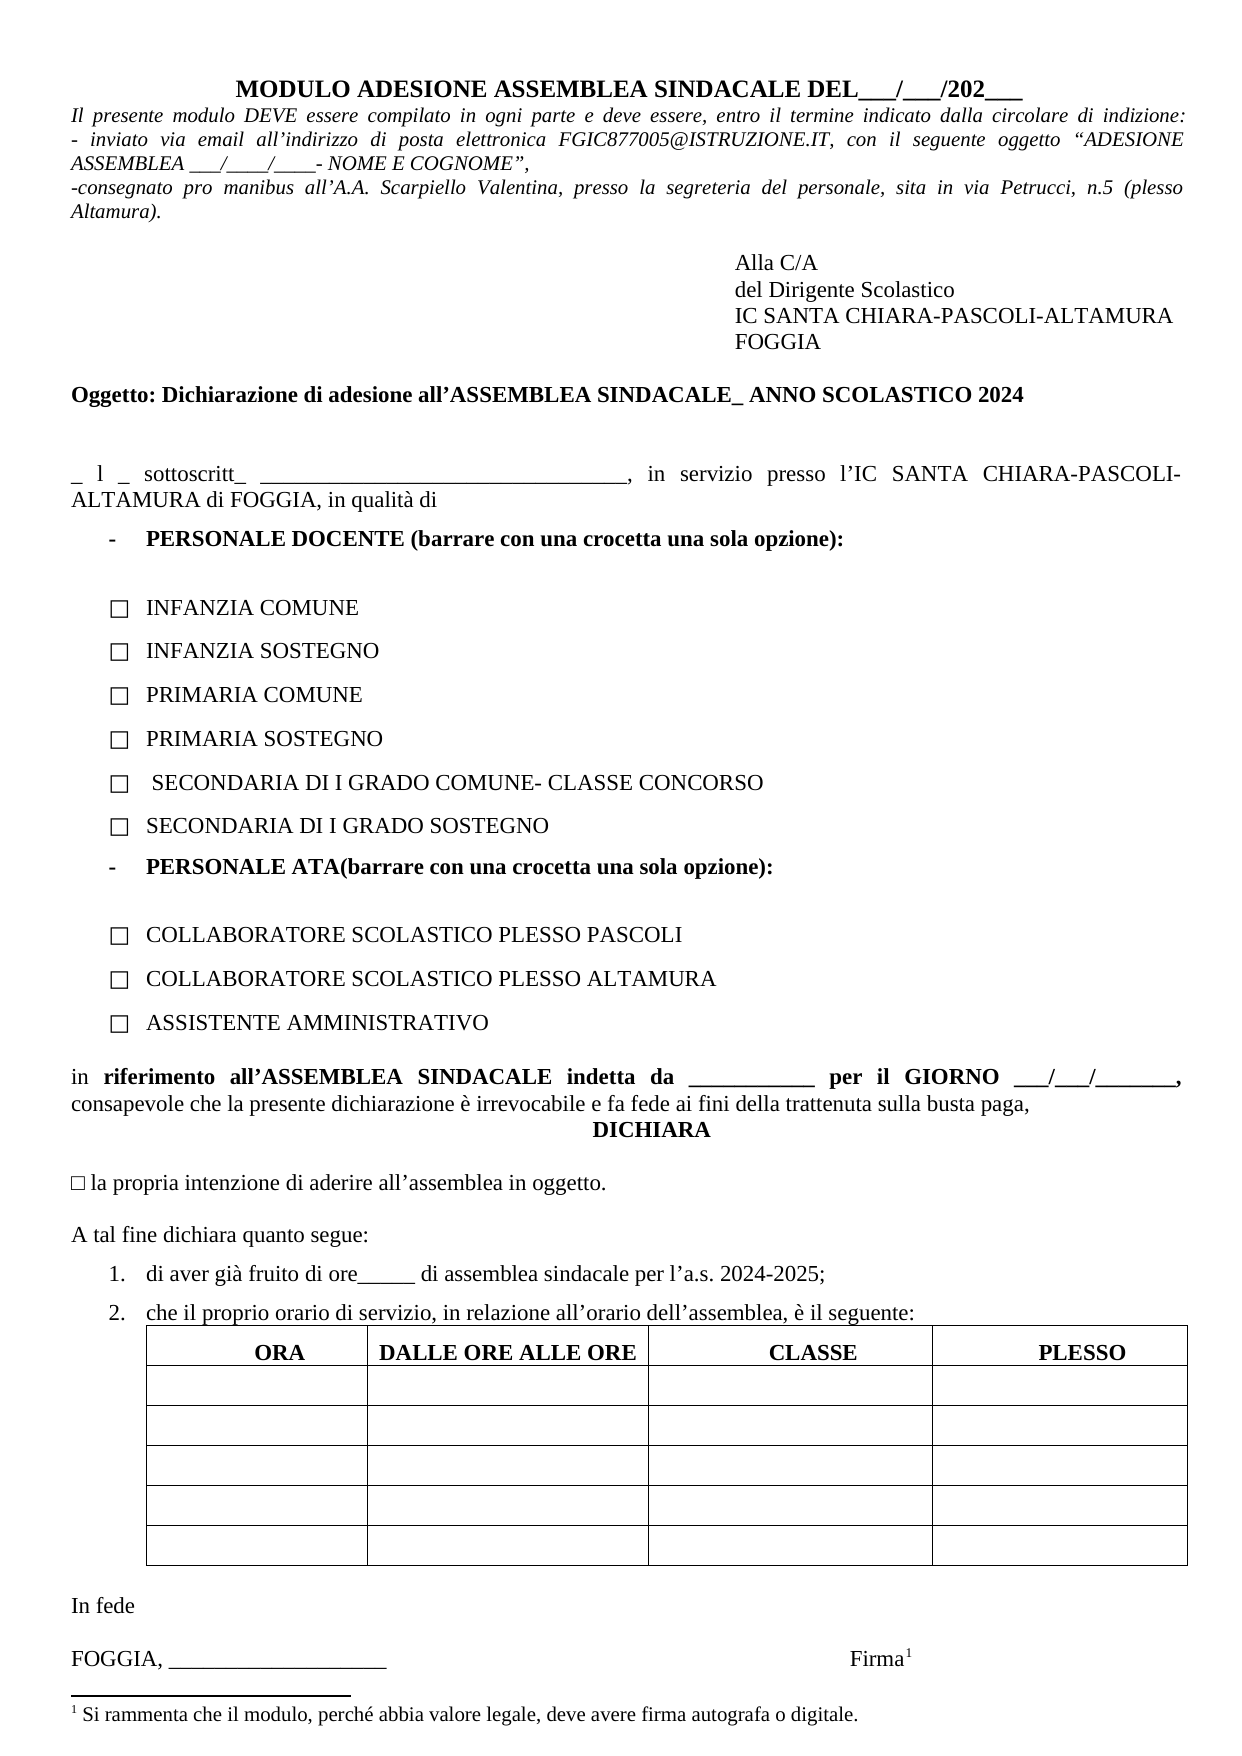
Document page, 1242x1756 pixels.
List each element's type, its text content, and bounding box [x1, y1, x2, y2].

text A tal fine dichiara quanto segue: [71, 1221, 1232, 1248]
table_cell [368, 1446, 648, 1485]
table_header DALLE ORE ALLE ORE [368, 1326, 648, 1365]
table_cell [933, 1406, 1187, 1445]
list di aver già fruito di ore_____ di assemblea sindacale per l’a.s. 2024-2025; [108, 1260, 1232, 1287]
table_cell [368, 1406, 648, 1445]
table_cell [649, 1406, 932, 1445]
list SECONDARIA DI I GRADO SOSTEGNO [108, 809, 1182, 840]
text MODULO ADESIONE ASSEMBLEA SINDACALE DEL___/___/202___ [71, 74, 1187, 103]
text Oggetto: Dichiarazione di adesione all’ASSEMBLEA SINDACALE_ ANNO SCOLASTICO 2024 [71, 381, 1187, 407]
table_header ORA [147, 1326, 367, 1365]
table_header PLESSO [933, 1326, 1187, 1365]
text DICHIARA [71, 1116, 1232, 1142]
list COLLABORATORE SCOLASTICO PLESSO ALTAMURA [108, 962, 1182, 993]
text Alla C/A [734, 249, 1187, 276]
table_cell [147, 1486, 367, 1525]
table_cell [147, 1446, 367, 1485]
text FOGGIA, ___________________ Firma [71, 1645, 1232, 1671]
table_header CLASSE [649, 1326, 932, 1365]
table_cell [368, 1486, 648, 1525]
text in riferimento all’ASSEMBLEA SINDACALE indetta da ___________ per il GIORNO ___/___/_______, consapevole che la presente dichiarazione è irrevocabile e fa fede ai fini della trattenuta sulla busta paga, [71, 1063, 1182, 1116]
table_cell [933, 1526, 1187, 1565]
list PRIMARIA SOSTEGNO [108, 722, 1182, 753]
table_cell [649, 1446, 932, 1485]
text □ la propria intenzione di aderire all’assemblea in oggetto. [71, 1169, 1232, 1195]
text -consegnato pro manibus all’A.A. Scarpiello Valentina, presso la segreteria del personale, sita in via Petrucci, n.5 (plesso Altamura). [71, 175, 1187, 223]
table_cell [368, 1526, 648, 1565]
table_cell [649, 1486, 932, 1525]
table_cell [368, 1366, 648, 1405]
list INFANZIA SOSTEGNO [108, 634, 1182, 665]
text del Dirigente Scolastico [734, 276, 1187, 302]
list PRIMARIA COMUNE [108, 678, 1182, 709]
list che il proprio orario di servizio, in relazione all’orario dell’assemblea, è il seguente: [108, 1299, 1232, 1325]
list COLLABORATORE SCOLASTICO PLESSO PASCOLI [108, 918, 1182, 949]
list PERSONALE DOCENTE (barrare con una crocetta una sola opzione): [108, 525, 1182, 552]
table_cell [147, 1526, 367, 1565]
list PERSONALE ATA(barrare con una crocetta una sola opzione): [108, 853, 1182, 879]
text FOGGIA [734, 328, 1187, 355]
list INFANZIA COMUNE [108, 590, 1182, 622]
table_cell [147, 1406, 367, 1445]
list SECONDARIA DI I GRADO COMUNE- CLASSE CONCORSO [108, 765, 1182, 797]
text IC SANTA CHIARA-PASCOLI-ALTAMURA [734, 302, 1187, 328]
table_cell [933, 1366, 1187, 1405]
table_cell [933, 1486, 1187, 1525]
text In fede [71, 1592, 1182, 1618]
table_cell [147, 1366, 367, 1405]
text Il presente modulo DEVE essere compilato in ogni parte e deve essere, entro il termine indicato dalla circolare di indizione: - inviato via email all’indirizzo di posta elettronica FGIC877005@ISTRUZIONE.IT, con il seguente oggetto “ADESIONE ASSEMBLEA ___/____/____- NOME E COGNOME”, [71, 103, 1187, 175]
table_cell [649, 1366, 932, 1405]
table_cell [933, 1446, 1187, 1485]
table_cell [649, 1526, 932, 1565]
text _ l _ sottoscritt_ ________________________________, in servizio presso l’IC SANTA CHIARA-PASCOLI-ALTAMURA di FOGGIA, in qualità di [71, 460, 1182, 513]
list ASSISTENTE AMMINISTRATIVO [108, 1006, 1182, 1037]
